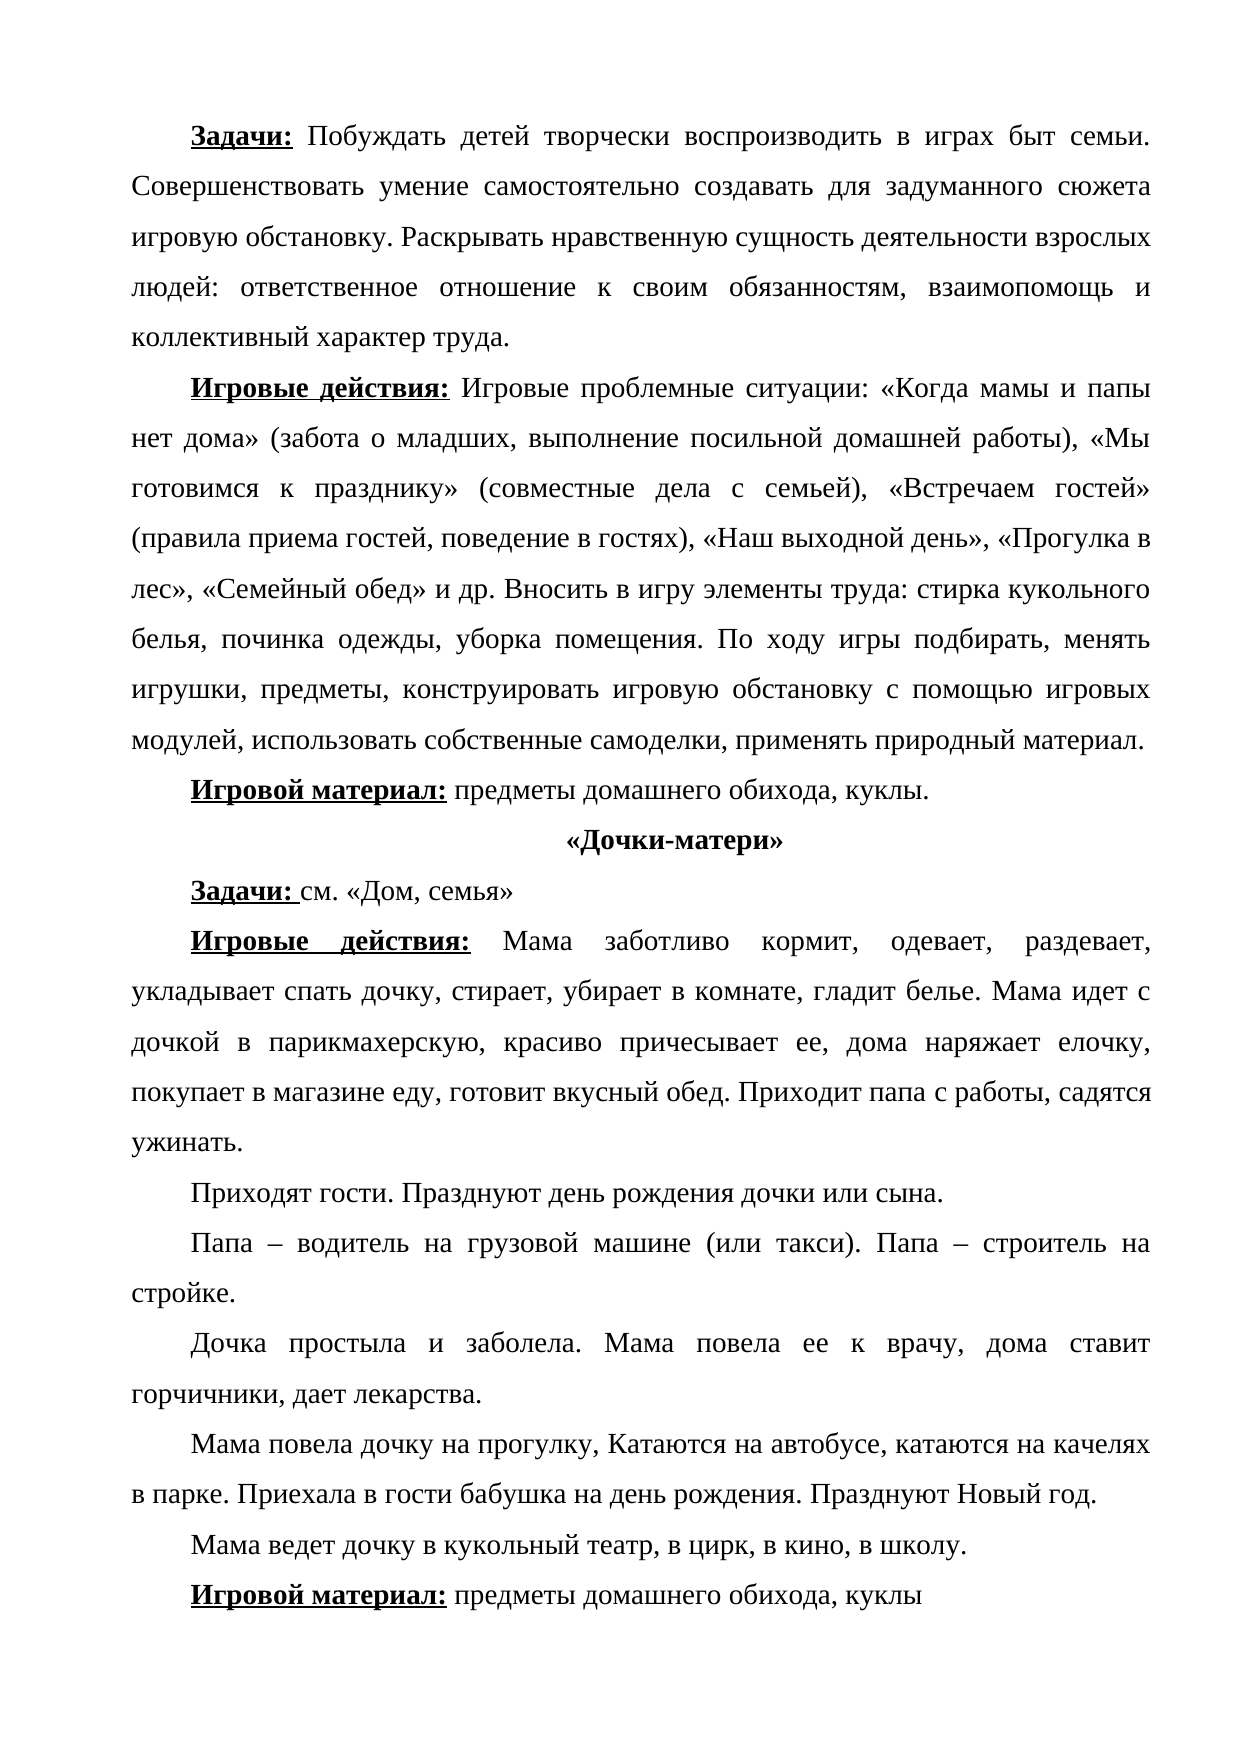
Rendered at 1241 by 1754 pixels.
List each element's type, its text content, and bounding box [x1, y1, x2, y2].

text Задачи: Побуждать детей творчески воспроизводить в играх быт семьи. Совершенствовать умение самостоятельно создавать для задуманного сюжета игровую обстановку. Раскрывать нравственную сущность деятельности взрослых людей: ответственное отношение к своим обязанностям, взаимопомощь и коллективный характер труда. [131, 118, 1152, 353]
text Приходят гости. Празднуют день рождения дочки или сына. [131, 1175, 1152, 1208]
text Игровой материал: предметы домашнего обихода, куклы [131, 1577, 1152, 1611]
text Задачи: см. «Дом, семья» [131, 873, 1152, 906]
text «Дочки-матери» [131, 822, 1152, 856]
text Игровые действия: Мама заботливо кормит, одевает, раздевает, укладывает спать дочку, стирает, убирает в комнате, гладит белье. Мама идет с дочкой в парикмахерскую, красиво причесывает ее, дома наряжает елочку, покупает в магазине еду, готовит вкусный обед. Приходит папа с работы, садятся ужинать. [131, 923, 1152, 1158]
text Игровые действия: Игровые проблемные ситуации: «Когда мамы и папы нет дома» (забота о младших, выполнение посильной домашней работы), «Мы готовимся к празднику» (совместные дела с семьей), «Встречаем гостей» (правила приема гостей, поведение в гостях), «Наш выходной день», «Прогулка в лес», «Семейный обед» и др. Вносить в игру элементы труда: стирка кукольного белья, починка одежды, уборка помещения. По ходу игры подбирать, менять игрушки, предметы, конструировать игровую обстановку с помощью игровых модулей, использовать собственные самоделки, применять природный материал. [131, 370, 1152, 755]
text Мама ведет дочку в кукольный театр, в цирк, в кино, в школу. [131, 1527, 1152, 1560]
text Игровой материал: предметы домашнего обихода, куклы. [131, 772, 1152, 806]
text Дочка простыла и заболела. Мама повела ее к врачу, дома ставит горчичники, дает лекарства. [131, 1326, 1152, 1409]
text Папа – водитель на грузовой машине (или такси). Папа – строитель на стройке. [131, 1225, 1152, 1309]
text Мама повела дочку на прогулку, Катаются на автобусе, катаются на качелях в парке. Приехала в гости бабушка на день рождения. Празднуют Новый год. [131, 1426, 1152, 1510]
